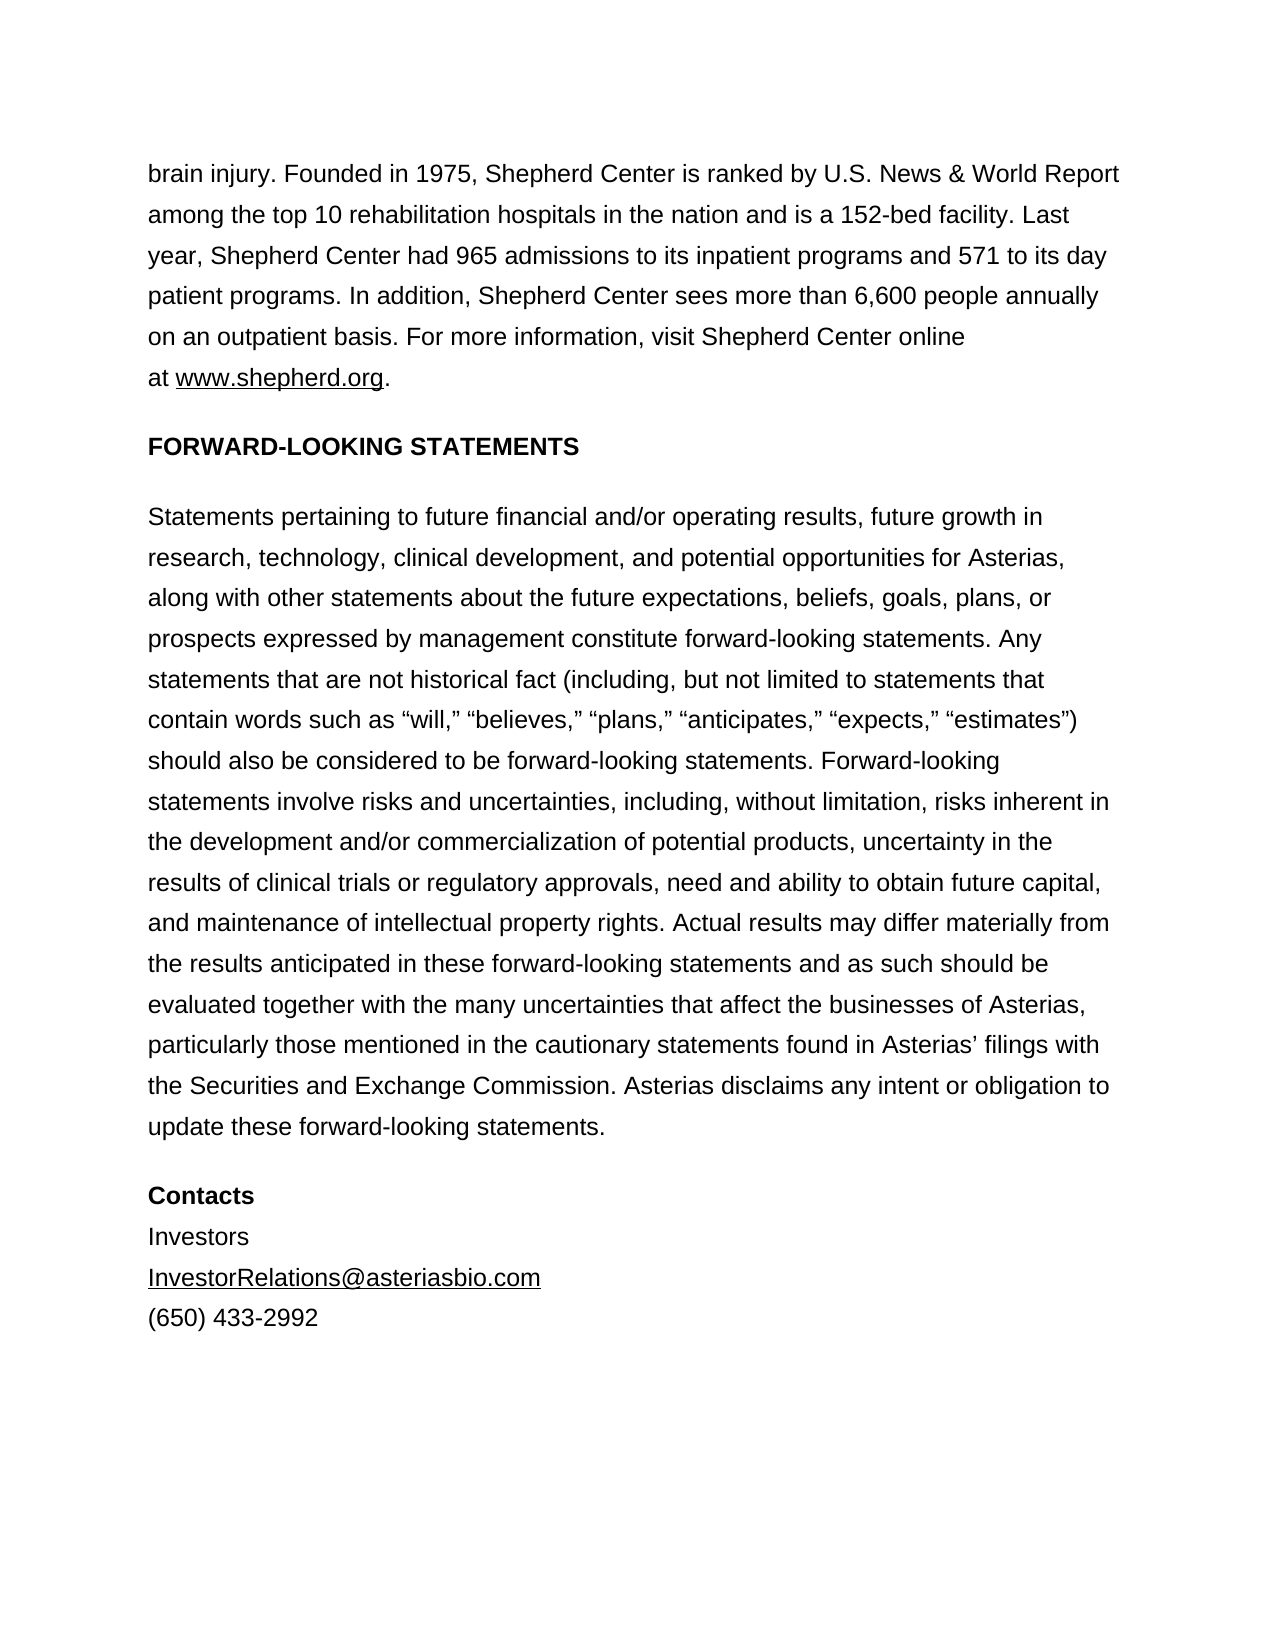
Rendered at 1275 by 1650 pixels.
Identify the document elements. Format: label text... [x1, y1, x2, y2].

text Contacts Investors InvestorRelations@asteriasbio.com (650) 433-2992 [148, 1169, 1127, 1332]
text FORWARD-LOOKING STATEMENTS [148, 421, 1127, 461]
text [148, 148, 1127, 391]
text Statements pertaining to future financial and/or operating results, future growth in research, technology, clinical development, and potential opportunities for Asterias, along with other statements about the future expectations, beliefs, goals, plans, or prospects expressed by management constitute forward-looking statements. Any statements that are not historical fact (including, but not limited to statements that contain words such as “will,” “believes,” “plans,” “anticipates,” “expects,” “estimates”) should also be considered to be forward-looking statements. Forward-looking statements involve risks and uncertainties, including, without limitation, risks inherent in the development and/or commercialization of potential products, uncertainty in the results of clinical trials or regulatory approvals, need and ability to obtain future capital, and maintenance of intellectual property rights. Actual results may differ materially from the results anticipated in these forward-looking statements and as such should be evaluated together with the many uncertainties that affect the businesses of Asterias, particularly those mentioned in the cautionary statements found in Asterias’ filings with the Securities and Exchange Commission. Asterias disclaims any intent or obligation to update these forward-looking statements. [148, 490, 1127, 1140]
